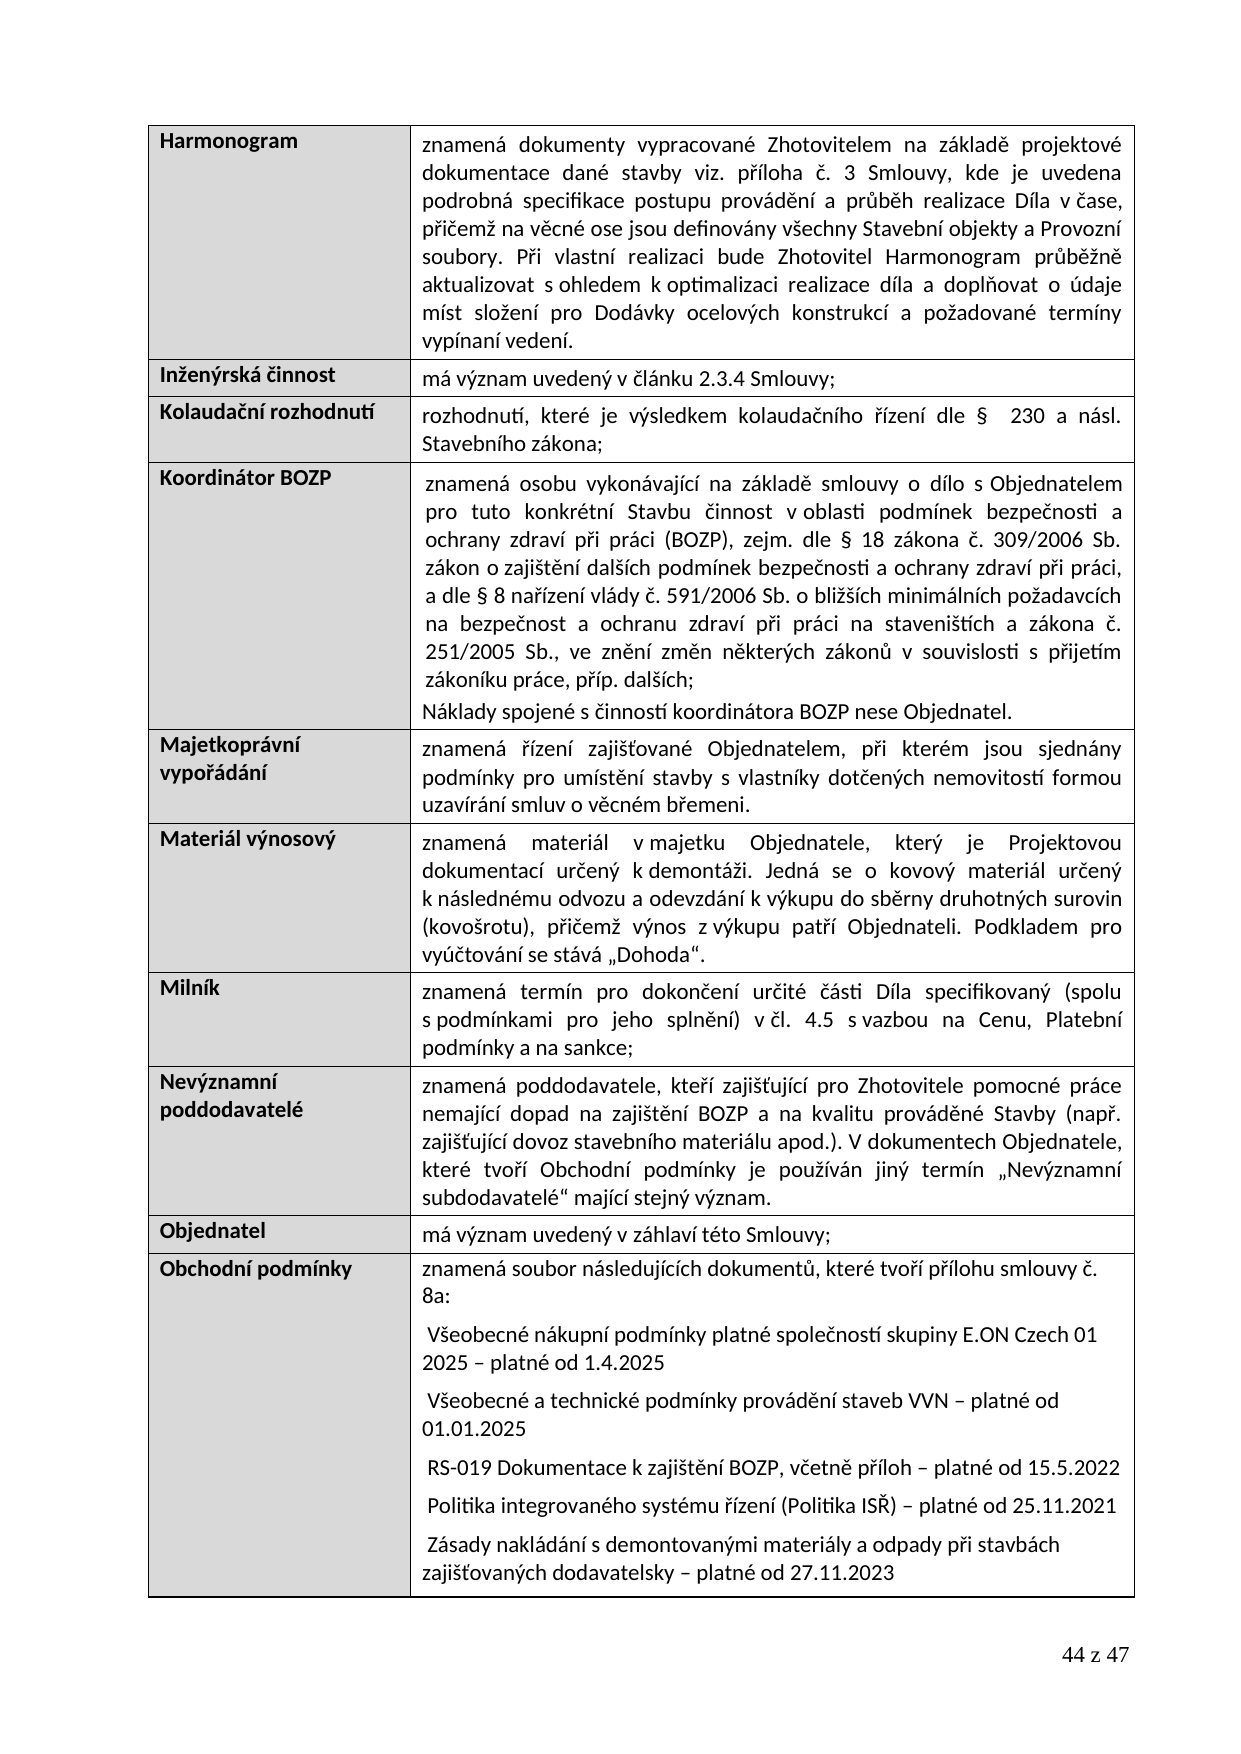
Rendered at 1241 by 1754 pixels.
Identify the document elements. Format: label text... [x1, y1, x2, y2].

table_cell má význam uvedený v článku 2.3.4 Smlouvy; [411, 360, 1134, 396]
table_cell Koordinátor BOZP [149, 463, 410, 729]
table_cell Harmonogram [149, 126, 410, 359]
table_cell Materiál výnosový [149, 824, 410, 972]
table_cell Objednatel [149, 1216, 410, 1253]
table_cell znamená osobu vykonávající na základě smlouvy o dílo s Objednatelem pro tuto konkrétní Stavbu činnost v oblasti podmínek bezpečnosti a ochrany zdraví při práci (BOZP), zejm. dle § 18 zákona č. 309/2006 Sb. zákon o zajištění dalších podmínek bezpečnosti a ochrany zdraví při práci, a dle § 8 nařízení vlády č. 591/2006 Sb. o bližších minimálních požadavcích na bezpečnost a ochranu zdraví při práci na staveništích a zákona č. 251/2005 Sb., ve znění změn některých zákonů v souvislosti s přijetím zákoníku práce, příp. dalších; Náklady spojené s činností koordinátora BOZP nese Objednatel. [411, 463, 1134, 729]
table_cell Nevýznamní poddodavatelé [149, 1067, 410, 1215]
table_cell znamená řízení zajišťované Objednatelem, při kterém jsou sjednány podmínky pro umístění stavby s vlastníky dotčených nemovitostí formou uzavírání smluv o věcném břemeni. [411, 730, 1134, 823]
table_cell Kolaudační rozhodnutí [149, 397, 410, 462]
table_cell rozhodnutí, které je výsledkem kolaudačního řízení dle § 230 a násl. Stavebního zákona; [411, 397, 1134, 462]
table_cell Obchodní podmínky [149, 1254, 410, 1596]
table_cell Milník [149, 973, 410, 1066]
table_cell znamená materiál v majetku Objednatele, který je Projektovou dokumentací určený k demontáži. Jedná se o kovový materiál určený k následnému odvozu a odevzdání k výkupu do sběrny druhotných surovin (kovošrotu), přičemž výnos z výkupu patří Objednateli. Podkladem pro vyúčtování se stává „Dohoda“. [411, 824, 1134, 972]
table_cell znamená termín pro dokončení určité části Díla specifikovaný (spolu s podmínkami pro jeho splnění) v čl. 4.5 s vazbou na Cenu, Platební podmínky a na sankce; [411, 973, 1134, 1066]
table_cell Majetkoprávní vypořádání [149, 730, 410, 823]
table_cell má význam uvedený v záhlaví této Smlouvy; [411, 1216, 1134, 1253]
table_cell Inženýrská činnost [149, 360, 410, 396]
table_cell znamená dokumenty vypracované Zhotovitelem na základě projektové dokumentace dané stavby viz. příloha č. 3 Smlouvy, kde je uvedena podrobná specifikace postupu provádění a průběh realizace Díla v čase, přičemž na věcné ose jsou definovány všechny Stavební objekty a Provozní soubory. Při vlastní realizaci bude Zhotovitel Harmonogram průběžně aktualizovat s ohledem k optimalizaci realizace díla a doplňovat o údaje míst složení pro Dodávky ocelových konstrukcí a požadované termíny vypínaní vedení. [411, 126, 1134, 359]
table_cell znamená poddodavatele, kteří zajišťující pro Zhotovitele pomocné práce nemající dopad na zajištění BOZP a na kvalitu prováděné Stavby (např. zajišťující dovoz stavebního materiálu apod.). V dokumentech Objednatele, které tvoří Obchodní podmínky je používán jiný termín „Nevýznamní subdodavatelé“ mající stejný význam. [411, 1067, 1134, 1215]
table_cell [411, 1254, 1134, 1596]
